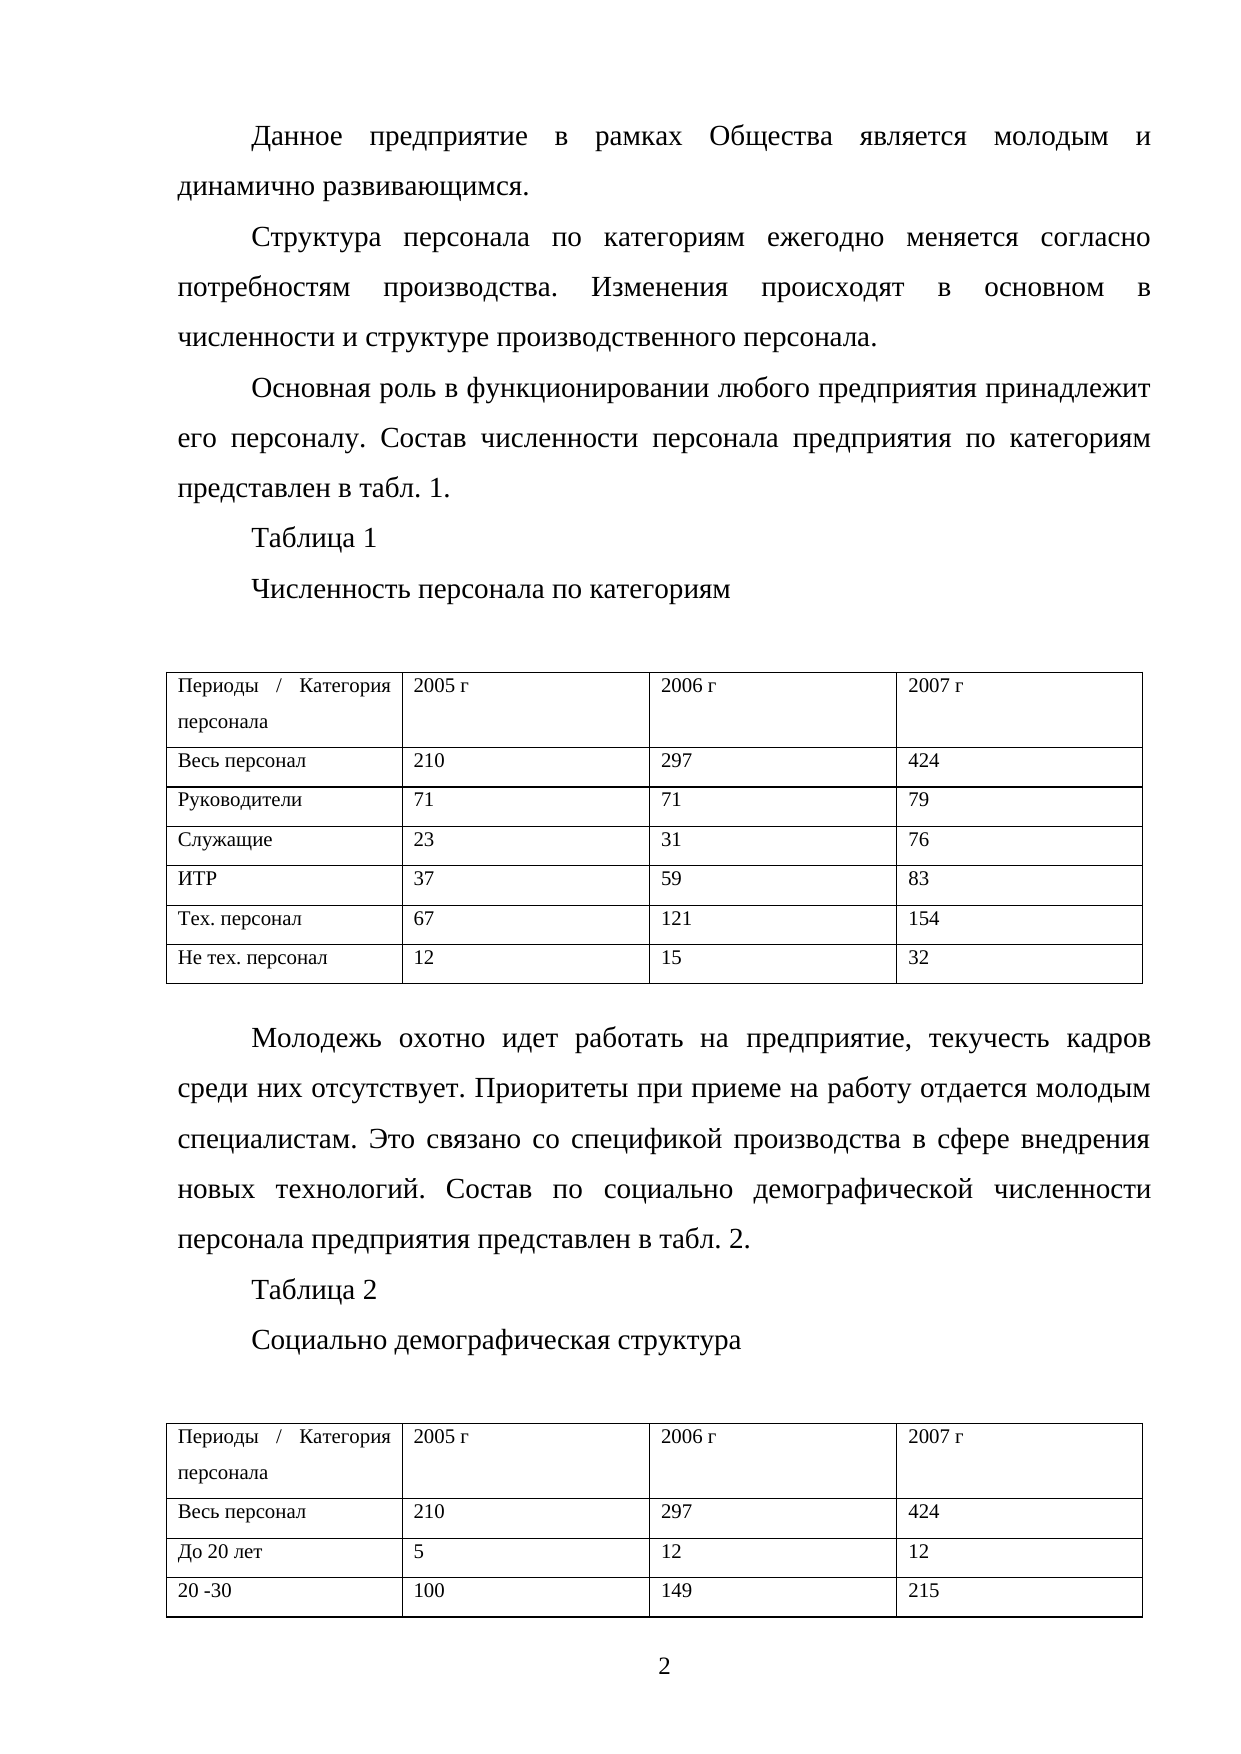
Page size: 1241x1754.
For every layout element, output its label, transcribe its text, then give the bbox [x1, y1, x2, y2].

table_cell 15 [650, 945, 896, 983]
table_cell 297 [650, 748, 896, 786]
table_cell 100 [403, 1578, 649, 1616]
table_header Периоды / Категория персонала [167, 673, 402, 747]
table_cell 31 [650, 827, 896, 865]
table_header Периоды / Категория персонала [167, 1424, 402, 1498]
table_cell 12 [897, 1539, 1142, 1577]
table_cell 149 [650, 1578, 896, 1616]
table_cell 210 [403, 748, 649, 786]
table_cell ИТР [167, 866, 402, 904]
table_cell 215 [897, 1578, 1142, 1616]
text Основная роль в функционировании любого предприятия принадлежит его персоналу. Состав численности персонала предприятия по категориям представлен в табл. 1. [177, 370, 1152, 504]
table_cell 121 [650, 906, 896, 944]
text Таблица 1 [177, 521, 1152, 554]
table_cell 37 [403, 866, 649, 904]
table_cell 210 [403, 1499, 649, 1538]
text Таблица 2 [177, 1272, 1152, 1305]
table_header 2006 г [650, 1424, 896, 1498]
table_cell 32 [897, 945, 1142, 983]
text Структура персонала по категориям ежегодно меняется согласно потребностям производства. Изменения происходят в основном в численности и структуре производственного персонала. [177, 219, 1152, 353]
text Данное предприятие в рамках Общества является молодым и динамично развивающимся. [177, 118, 1152, 202]
table_cell 20 -30 [167, 1578, 402, 1616]
table_cell 5 [403, 1539, 649, 1577]
table_cell 83 [897, 866, 1142, 904]
table_cell 76 [897, 827, 1142, 865]
table_cell 71 [650, 788, 896, 826]
table_cell 59 [650, 866, 896, 904]
table_header 2006 г [650, 673, 896, 747]
table_cell 154 [897, 906, 1142, 944]
table_cell Тех. персонал [167, 906, 402, 944]
table_cell 12 [650, 1539, 896, 1577]
table_cell 424 [897, 1499, 1142, 1538]
table_header 2007 г [897, 673, 1142, 747]
table_cell 12 [403, 945, 649, 983]
text Социально демографическая структура [177, 1322, 1152, 1356]
table_cell Не тех. персонал [167, 945, 402, 983]
table_cell 23 [403, 827, 649, 865]
text Численность персонала по категориям [177, 571, 1152, 604]
text Молодежь охотно идет работать на предприятие, текучесть кадров среди них отсутствует. Приоритеты при приеме на работу отдается молодым специалистам. Это связано со спецификой производства в сфере внедрения новых технологий. Состав по социально демографической численности персонала предприятия представлен в табл. 2. [177, 1020, 1152, 1255]
table_cell До 20 лет [167, 1539, 402, 1577]
table_cell 79 [897, 788, 1142, 826]
table_cell 71 [403, 788, 649, 826]
table_cell Служащие [167, 827, 402, 865]
table_cell 67 [403, 906, 649, 944]
table_cell Весь персонал [167, 1499, 402, 1538]
table_header 2005 г [403, 1424, 649, 1498]
table_header 2005 г [403, 673, 649, 747]
table_cell 424 [897, 748, 1142, 786]
table_header 2007 г [897, 1424, 1142, 1498]
table_cell Весь персонал [167, 748, 402, 786]
table_cell 297 [650, 1499, 896, 1538]
table_cell Руководители [167, 788, 402, 826]
